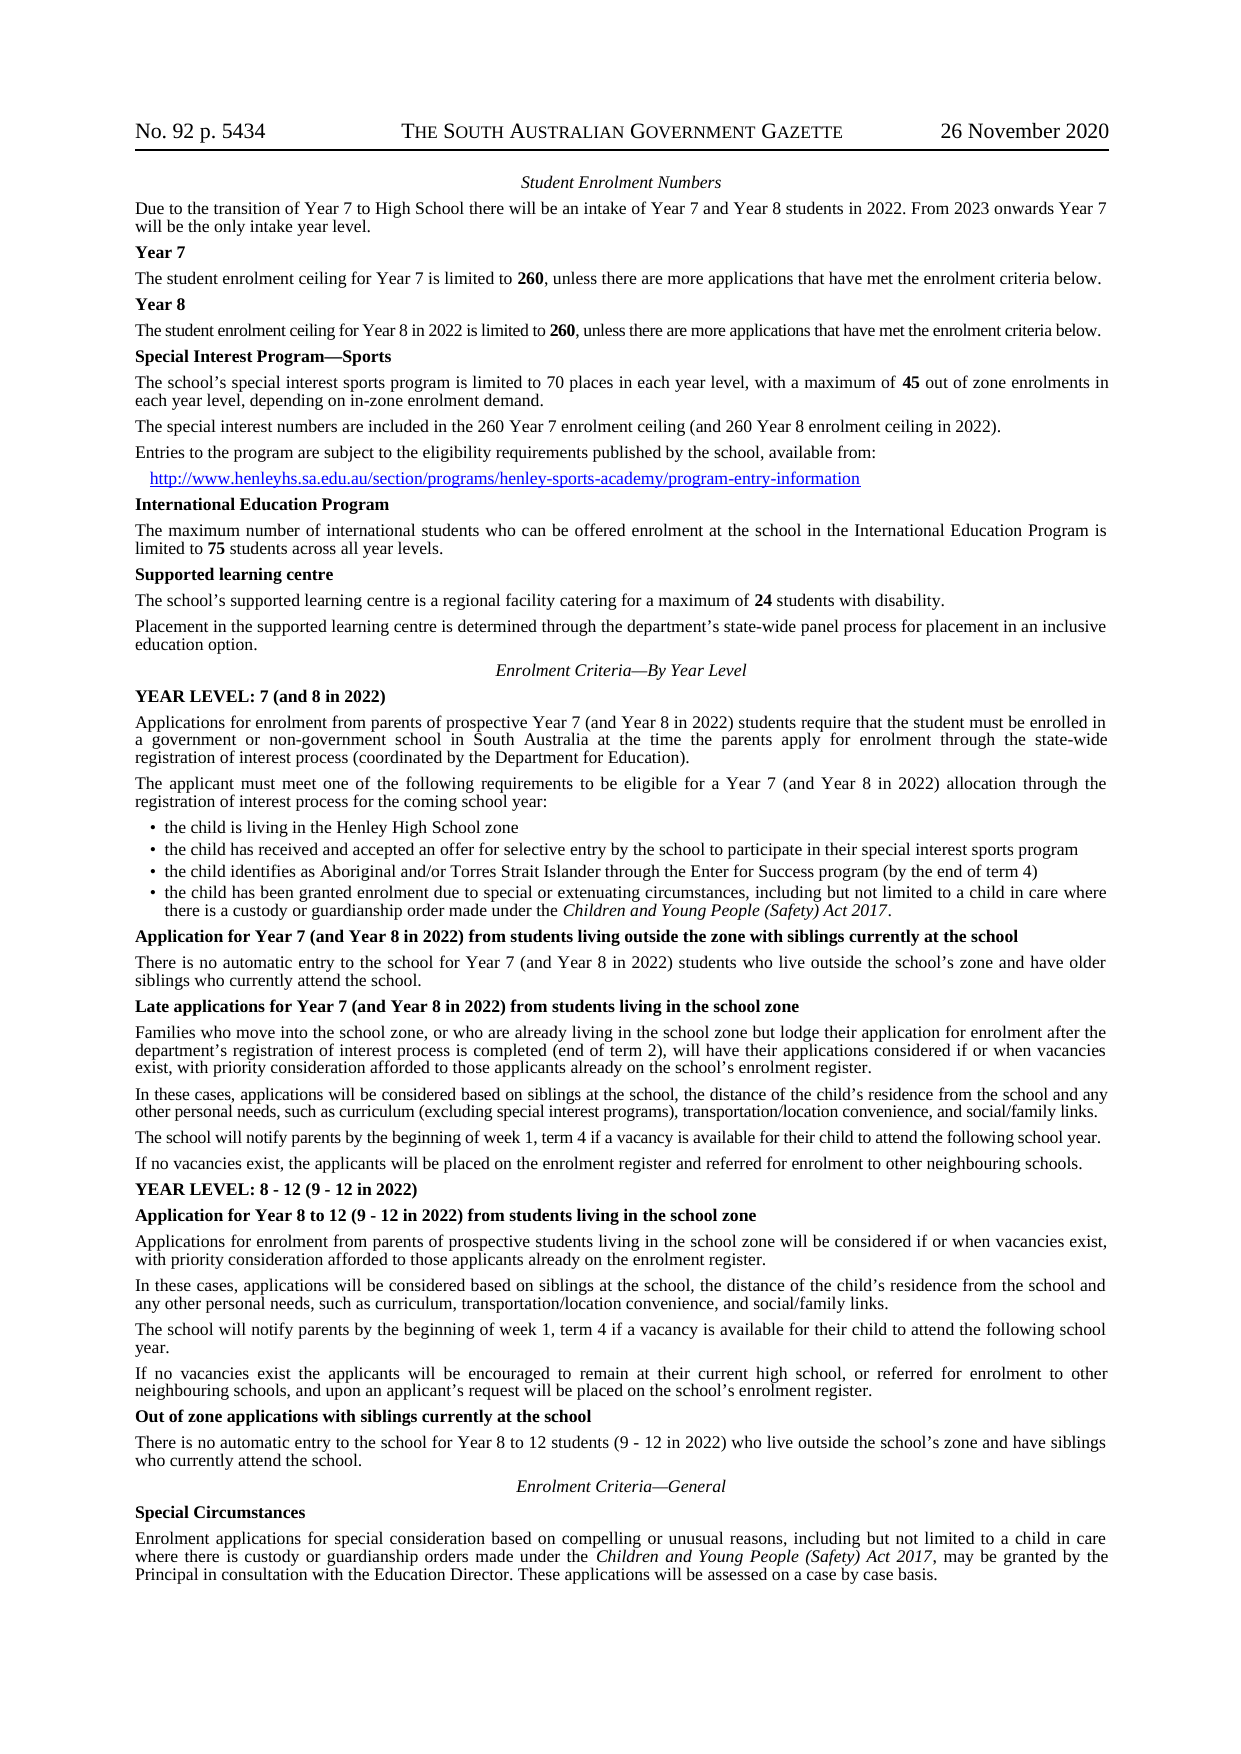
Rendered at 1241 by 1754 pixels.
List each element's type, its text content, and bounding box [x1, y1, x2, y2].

text Special Circumstances [135, 1504, 1109, 1522]
text Special Interest Program—Sports [135, 348, 1109, 366]
text The maximum number of international students who can be offered enrolment at the school in the International Education Program is limited to 75 students across all year levels. [135, 522, 1109, 558]
text Enrolment applications for special consideration based on compelling or unusual reasons, including but not limited to a child in care where there is custody or guardianship orders made under the Children and Young People (Safety) Act 2017, may be granted by the Principal in consultation with the Education Director. These applications will be assessed on a case by case basis. [135, 1531, 1109, 1584]
text • the child identifies as Aboriginal and/or Torres Strait Islander through the Enter for Success program (by the end of term 4) [149, 863, 1109, 881]
text Enrolment Criteria—By Year Level [135, 662, 1109, 679]
text The special interest numbers are included in the 260 Year 7 enrolment ceiling (and 260 Year 8 enrolment ceiling in 2022). [135, 418, 1109, 436]
text If no vacancies exist the applicants will be encouraged to remain at their current high school, or referred for enrolment to other neighbouring schools, and upon an applicant’s request will be placed on the school’s enrolment register. [135, 1365, 1109, 1400]
text The school’s supported learning centre is a regional facility catering for a maximum of 24 students with disability. [135, 592, 1109, 610]
text • the child is living in the Henley High School zone [149, 819, 1109, 837]
text Late applications for Year 7 (and Year 8 in 2022) from students living in the school zone [135, 998, 1109, 1016]
text The applicant must meet one of the following requirements to be eligible for a Year 7 (and Year 8 in 2022) allocation through the registration of interest process for the coming school year: [135, 775, 1109, 811]
text Enrolment Criteria—General [135, 1478, 1109, 1496]
text Student Enrolment Numbers [135, 174, 1109, 192]
text Applications for enrolment from parents of prospective students living in the school zone will be considered if or when vacancies exist, with priority consideration afforded to those applicants already on the enrolment register. [135, 1234, 1109, 1269]
text YEAR LEVEL: 7 (and 8 in 2022) [135, 688, 1109, 706]
text Out of zone applications with siblings currently at the school [135, 1409, 1109, 1426]
text The student enrolment ceiling for Year 8 in 2022 is limited to 260, unless there are more applications that have met the enrolment criteria below. [135, 322, 1109, 340]
text There is no automatic entry to the school for Year 8 to 12 students (9 - 12 in 2022) who live outside the school’s zone and have siblings who currently attend the school. [135, 1435, 1109, 1470]
text Entries to the program are subject to the eligibility requirements published by the school, available from: [135, 444, 1109, 462]
text Due to the transition of Year 7 to High School there will be an intake of Year 7 and Year 8 students in 2022. From 2023 onwards Year 7 will be the only intake year level. [135, 200, 1109, 236]
text YEAR LEVEL: 8 - 12 (9 - 12 in 2022) [135, 1182, 1109, 1199]
text If no vacancies exist, the applicants will be placed on the enrolment register and referred for enrolment to other neighbouring schools. [135, 1156, 1109, 1173]
text Supported learning centre [135, 566, 1109, 584]
text The school’s special interest sports program is limited to 70 places in each year level, with a maximum of 45 out of zone enrolments in each year level, depending on in-zone enrolment demand. [135, 374, 1109, 410]
text • the child has received and accepted an offer for selective entry by the school to participate in their special interest sports program [149, 841, 1109, 859]
text The school will notify parents by the beginning of week 1, term 4 if a vacancy is available for their child to attend the following school year. [135, 1321, 1109, 1357]
text Applications for enrolment from parents of prospective Year 7 (and Year 8 in 2022) students require that the student must be enrolled in a government or non-government school in South Australia at the time the parents apply for enrolment through the state-wide registration of interest process (coordinated by the Department for Education). [135, 714, 1109, 767]
text http://www.henleyhs.sa.edu.au/section/programs/henley-sports-academy/program-entry-information [149, 470, 1109, 488]
text Families who move into the school zone, or who are already living in the school zone but lodge their application for enrolment after the department’s registration of interest process is completed (end of term 2), will have their applications considered if or when vacancies exist, with priority consideration afforded to those applicants already on the school’s enrolment register. [135, 1024, 1109, 1077]
text Application for Year 7 (and Year 8 in 2022) from students living outside the zone with siblings currently at the school [135, 928, 1109, 946]
text In these cases, applications will be considered based on siblings at the school, the distance of the child’s residence from the school and any other personal needs, such as curriculum, transportation/location convenience, and social/family links. [135, 1277, 1109, 1313]
text The school will notify parents by the beginning of week 1, term 4 if a vacancy is available for their child to attend the following school year. [135, 1129, 1109, 1147]
text • the child has been granted enrolment due to special or extenuating circumstances, including but not limited to a child in care where there is a custody or guardianship order made under the Children and Young People (Safety) Act 2017. [149, 885, 1109, 920]
text Year 8 [135, 296, 1109, 314]
text The student enrolment ceiling for Year 7 is limited to 260, unless there are more applications that have met the enrolment criteria below. [135, 270, 1109, 288]
text Year 7 [135, 244, 1109, 262]
text In these cases, applications will be considered based on siblings at the school, the distance of the child’s residence from the school and any other personal needs, such as curriculum (excluding special interest programs), transportation/location convenience, and social/family links. [135, 1086, 1109, 1121]
text International Education Program [135, 496, 1109, 514]
text Placement in the supported learning centre is determined through the department’s state-wide panel process for placement in an inclusive education option. [135, 618, 1109, 653]
text Application for Year 8 to 12 (9 - 12 in 2022) from students living in the school zone [135, 1208, 1109, 1225]
text There is no automatic entry to the school for Year 7 (and Year 8 in 2022) students who live outside the school’s zone and have older siblings who currently attend the school. [135, 954, 1109, 990]
